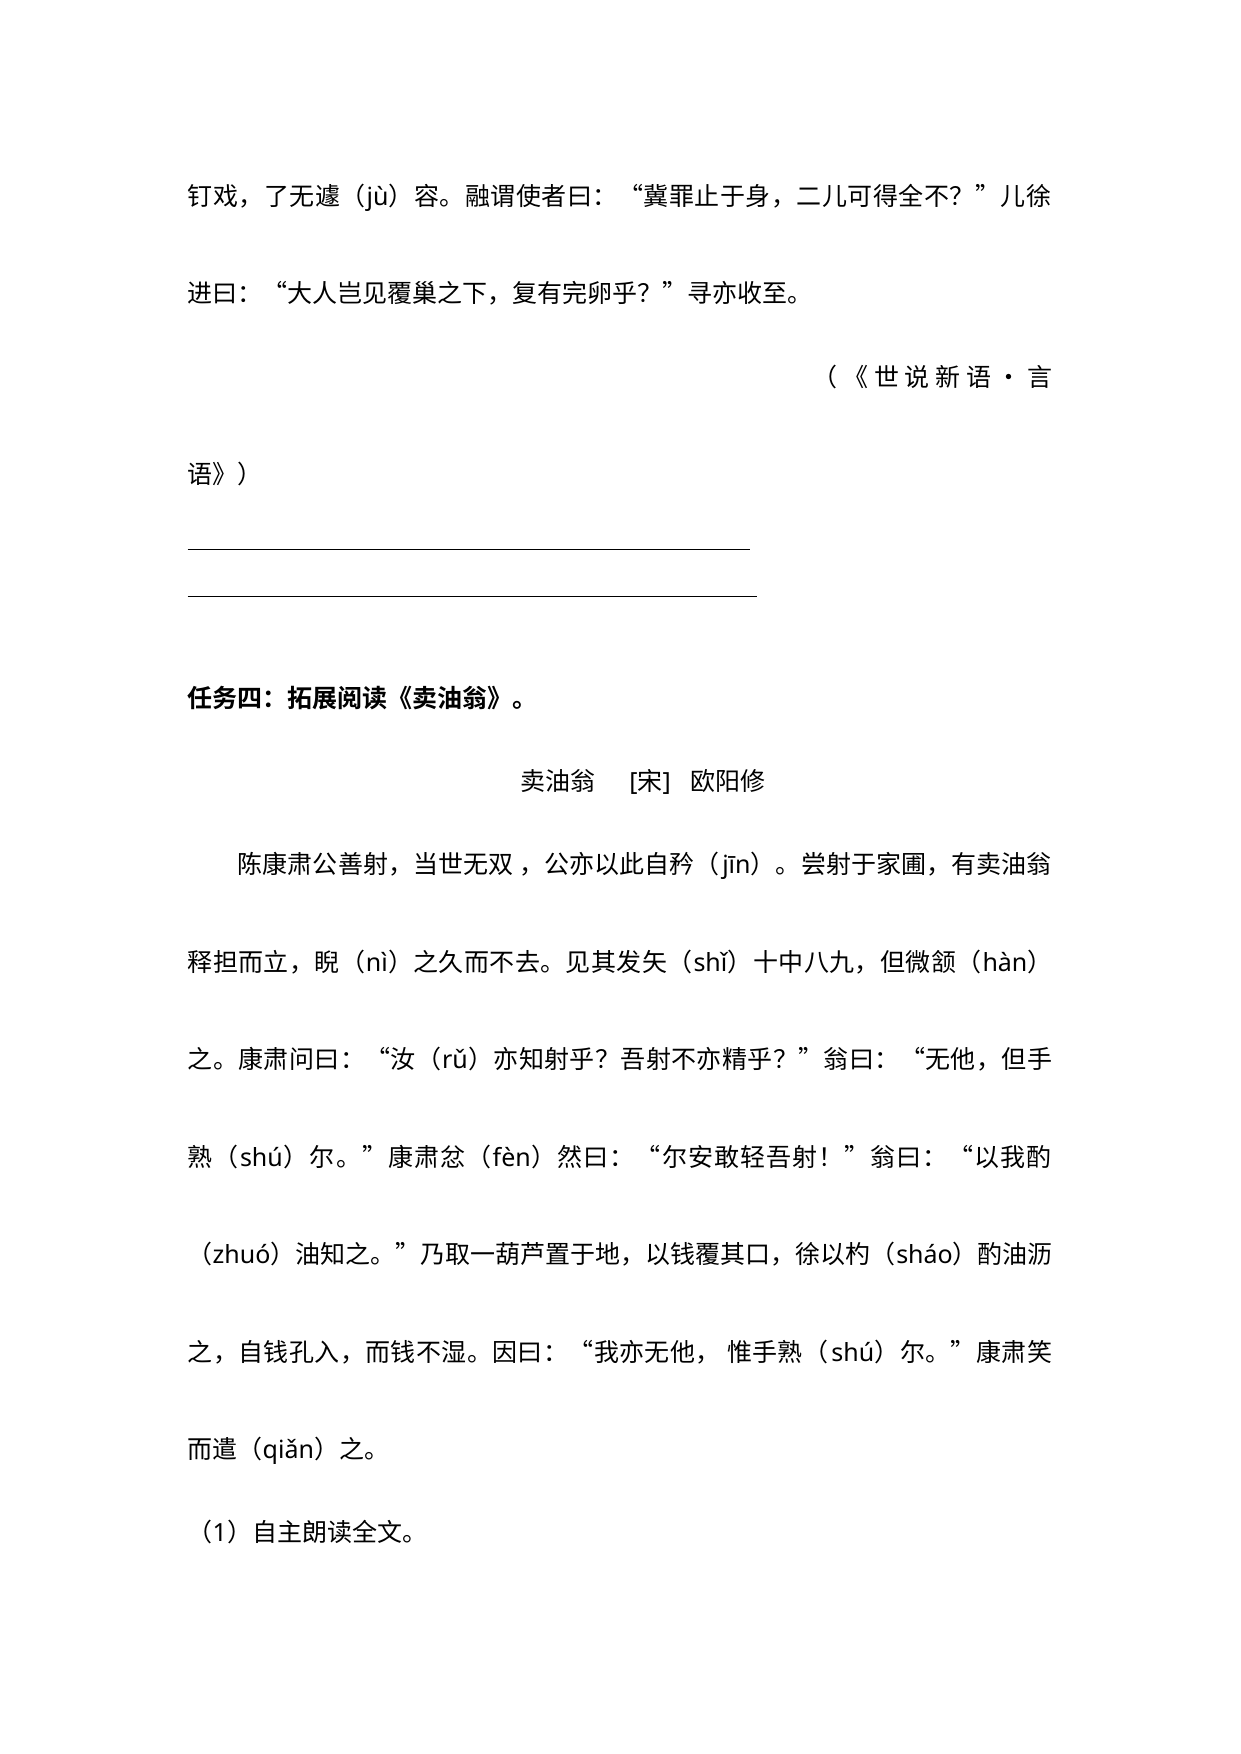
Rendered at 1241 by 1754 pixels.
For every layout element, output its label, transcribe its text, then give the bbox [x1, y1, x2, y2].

text 卖油翁 [宋] 欧阳修 [187, 747, 1053, 812]
text （《世说新语•言语》） [187, 343, 1053, 505]
text 任务四：拓展阅读《卖油翁》。 [187, 664, 1053, 729]
text （1）自主朗读全文。 [187, 1498, 1053, 1563]
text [187, 162, 1053, 324]
text 陈康肃公善射，当世无双 ，公亦以此自矜（jīn）。尝射于家圃，有卖油翁释担而立，睨（nì）之久而不去。见其发矢（shǐ）十中八九，但微颔（hàn）之。康肃问曰：“汝（rǔ）亦知射乎？吾射不亦精乎？”翁曰：“无他，但手熟（shú）尔。”康肃忿（fèn）然曰：“尔安敢轻吾射！”翁曰：“以我酌（zhuó）油知之。”乃取一葫芦置于地，以钱覆其口，徐以杓（sháo）酌油沥之，自钱孔入，而钱不湿。因曰：“我亦无他， 惟手熟（shú）尔。”康肃笑而遣（qiǎn）之。 [187, 830, 1053, 1480]
